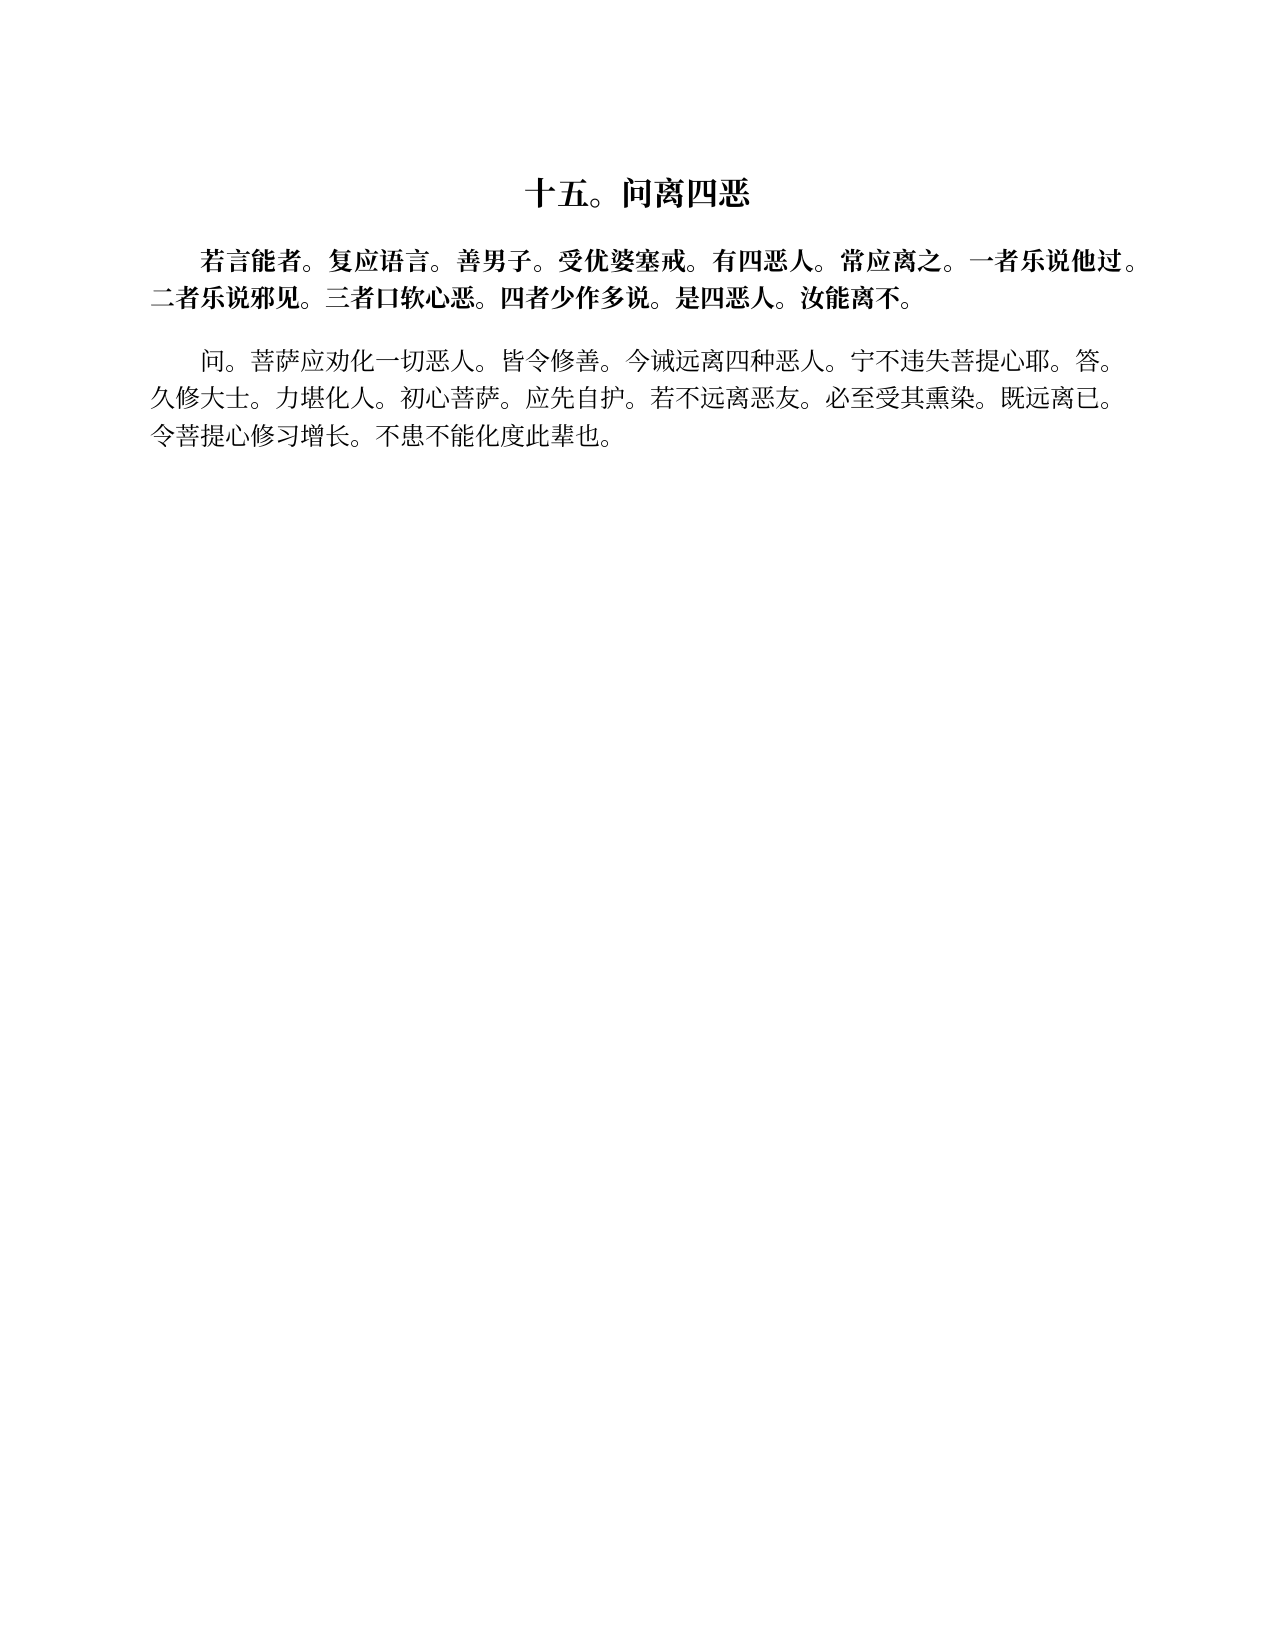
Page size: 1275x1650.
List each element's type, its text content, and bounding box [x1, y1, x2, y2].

text 问。菩萨应劝化一切恶人。皆令修善。今诫远离四种恶人。宁不违失菩提心耶。答。久修大士。力堪化人。初心菩萨。应先自护。若不远离恶友。必至受其熏染。既远离已。令菩提心修习增长。不患不能化度此辈也。 [150, 339, 1125, 451]
text 若言能者。复应语言。善男子。受优婆塞戒。有四恶人。常应离之。一者乐说他过。二者乐说邪见。三者口软心恶。四者少作多说。是四恶人。汝能离不。 [150, 239, 1125, 314]
subtitle 十五。问离四恶 [150, 175, 1125, 214]
